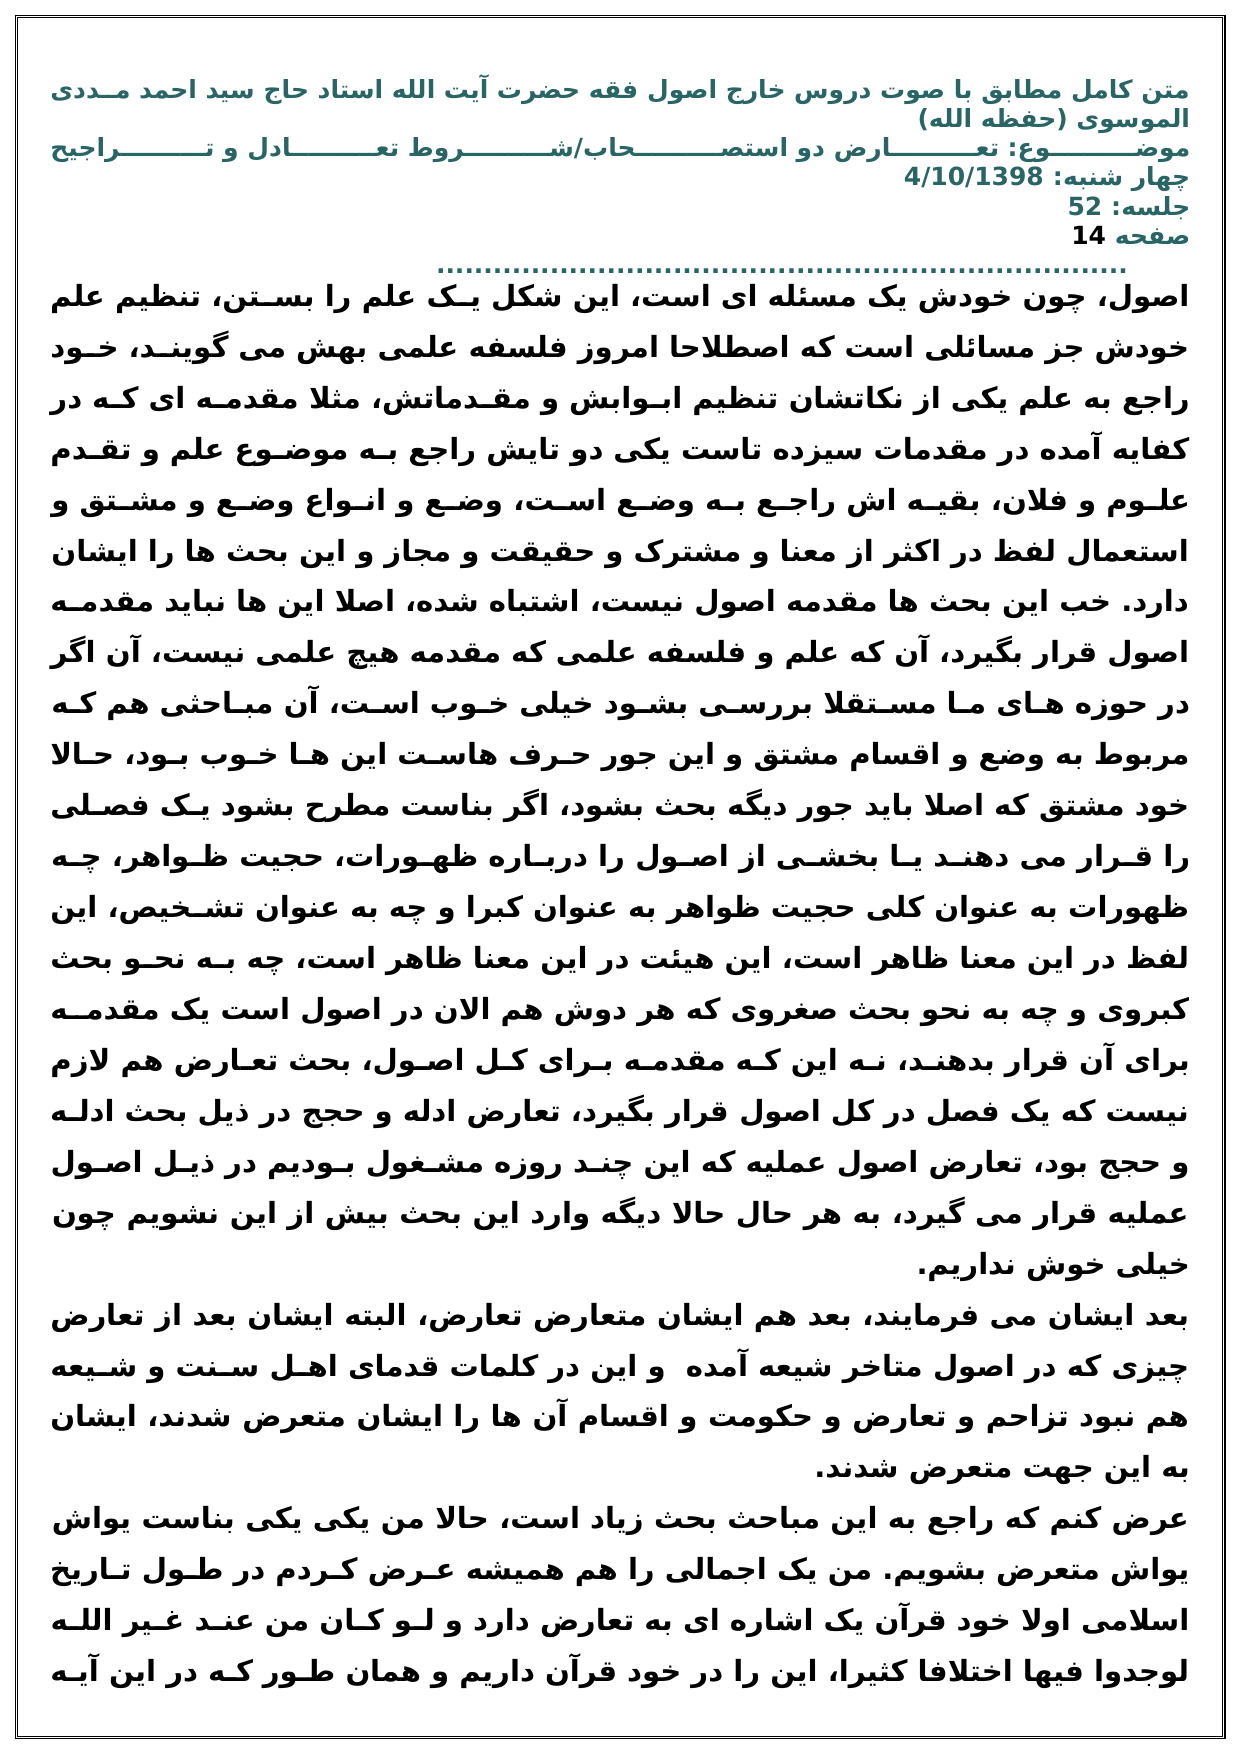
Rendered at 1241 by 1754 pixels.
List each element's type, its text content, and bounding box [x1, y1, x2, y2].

text بعد ایشان می فرمایند، بعد هم ایشان متعارض تعارض، البته ایشان بعد از تعارض چیزی که در اصول متاخر شیعه آمده و این در کلمات قدمای اهل سنت و شیعه هم نبود تزاحم و تعارض و حکومت و اقسام آن ها را ایشان متعرض شدند، ایشان به این جهت متعرض شدند. [50, 1298, 1190, 1485]
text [50, 279, 1190, 1281]
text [50, 1502, 1190, 1688]
